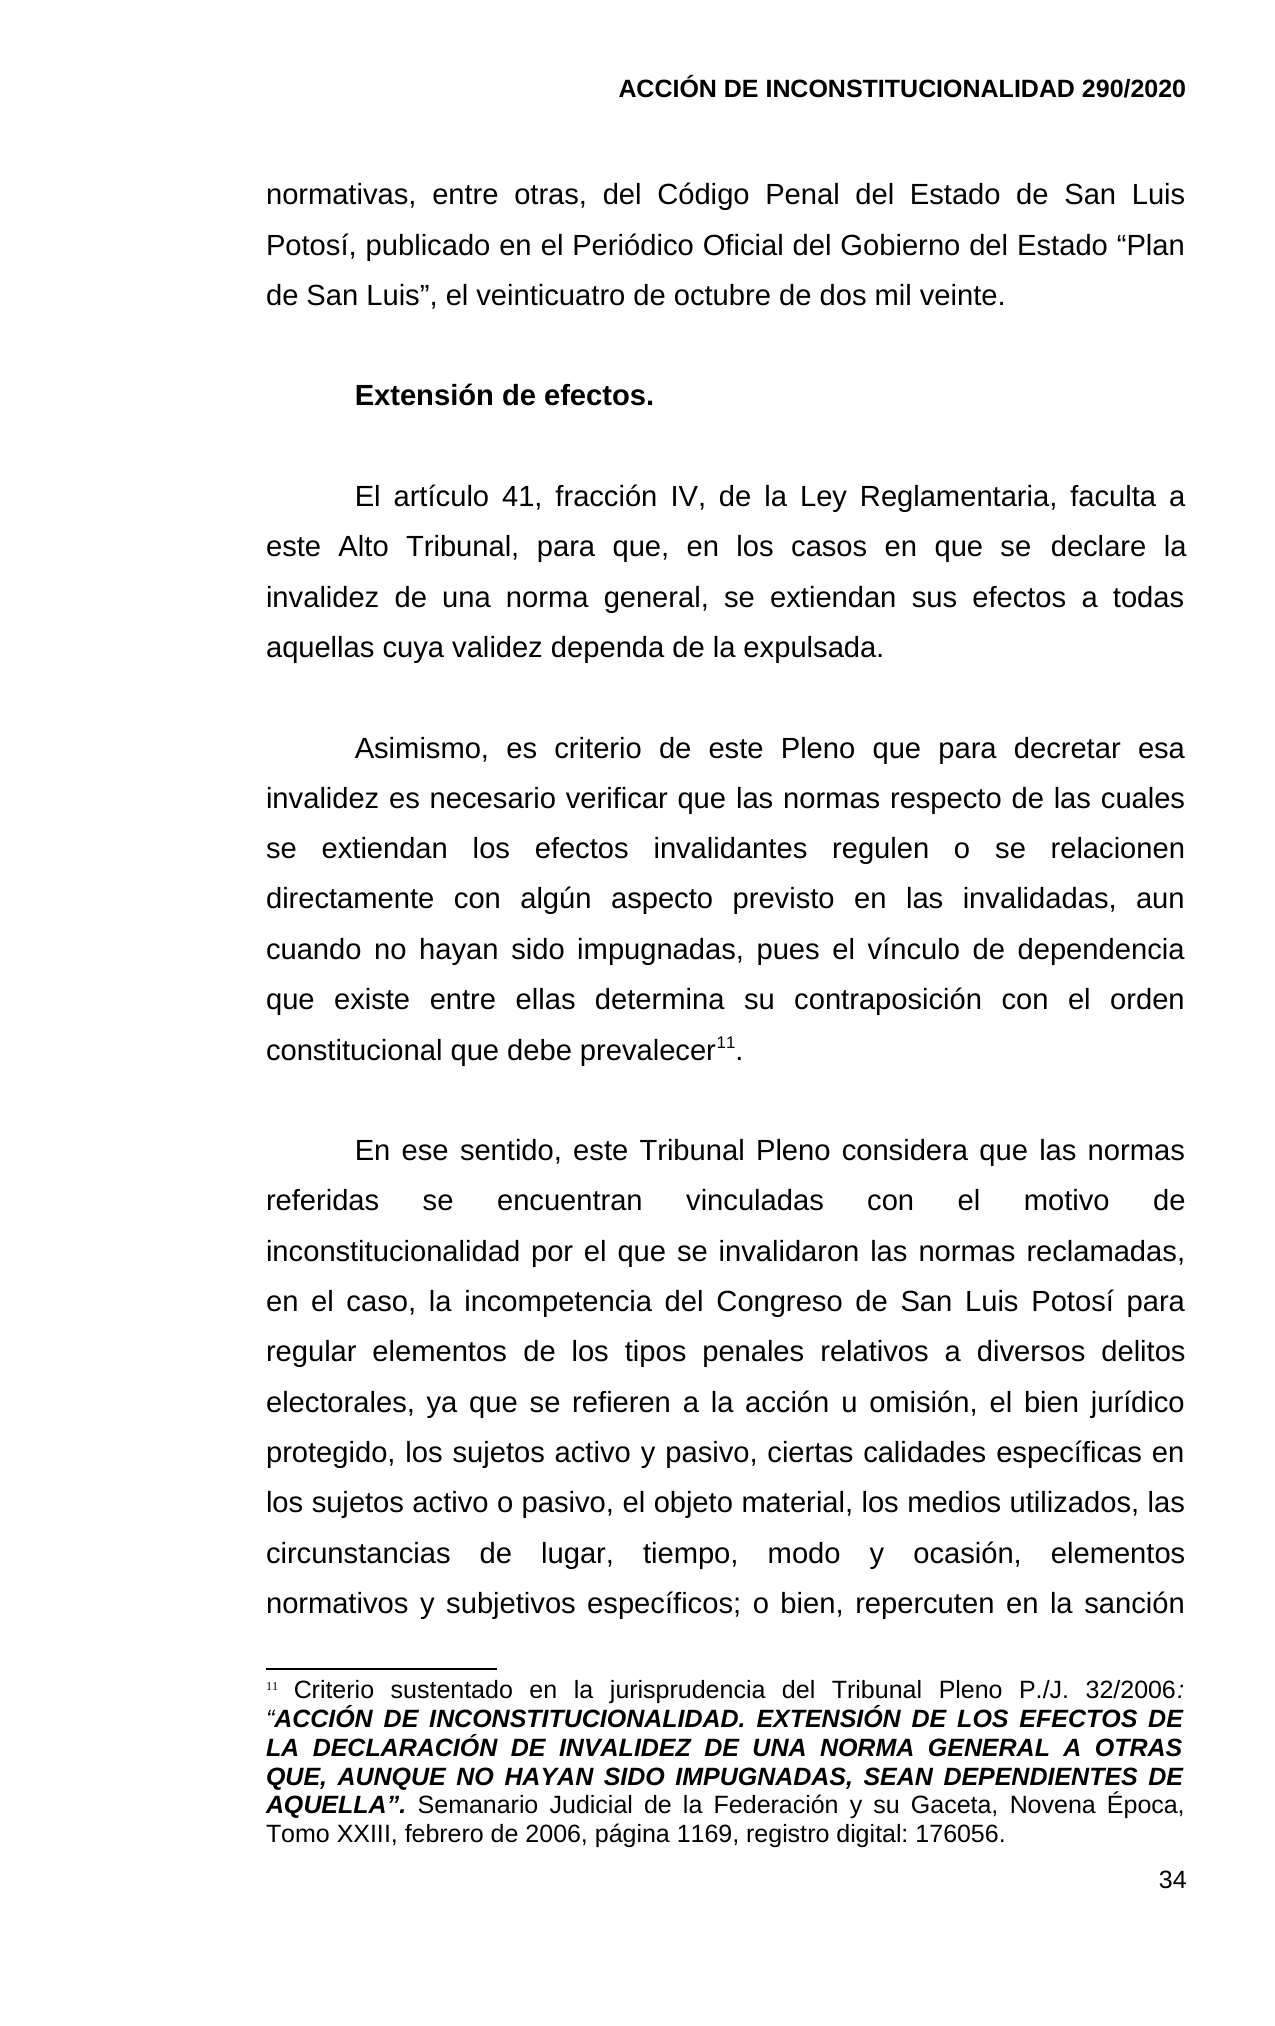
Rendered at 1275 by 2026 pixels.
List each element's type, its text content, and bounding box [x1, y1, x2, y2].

text SEXTO. Efectos. De conformidad con lo dispuesto en los artículos 41, fracción IV, y 45, en relación con el diverso 73, todos de la Ley Reglamentaria de la materia, esta Suprema Corte considera que debe declararse la inconstitucionalidad de los artículos 365, 366, fracciones I a la X, y párrafo último, 367, 369, párrafo último, 370, 371, párrafos primero, fracciones XII, XV a XIX y último; 372, párrafos primero, fracciones II a la VII y último, 374, 375 y 376, del Decreto 784 por el que se reformaron, adicionaron y derogaron diversas porciones normativas, entre otras, del Código Penal del Estado de San Luis Potosí, publicado en el Periódico Oficial del Gobierno del Estado “Plan de San Luis”, el veinticuatro de octubre de dos mil veinte. [266, 177, 1186, 311]
text El artículo 41, fracción IV, de la Ley Reglamentaria, faculta a este Alto Tribunal, para que, en los casos en que se declare la invalidez de una norma general, se extiendan sus efectos a todas aquellas cuya validez dependa de la expulsada. [266, 479, 1186, 663]
text Extensión de efectos. [266, 378, 1186, 412]
text Asimismo, es criterio de este Pleno que para decretar esa invalidez es necesario verificar que las normas respecto de las cuales se extiendan los efectos invalidantes regulen o se relacionen directamente con algún aspecto previsto en las invalidadas, aun cuando no hayan sido impugnadas, pues el vínculo de dependencia que existe entre ellas determina su contraposición con el orden constitucional que debe prevalecer. [266, 731, 1186, 1066]
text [266, 1133, 1186, 1619]
